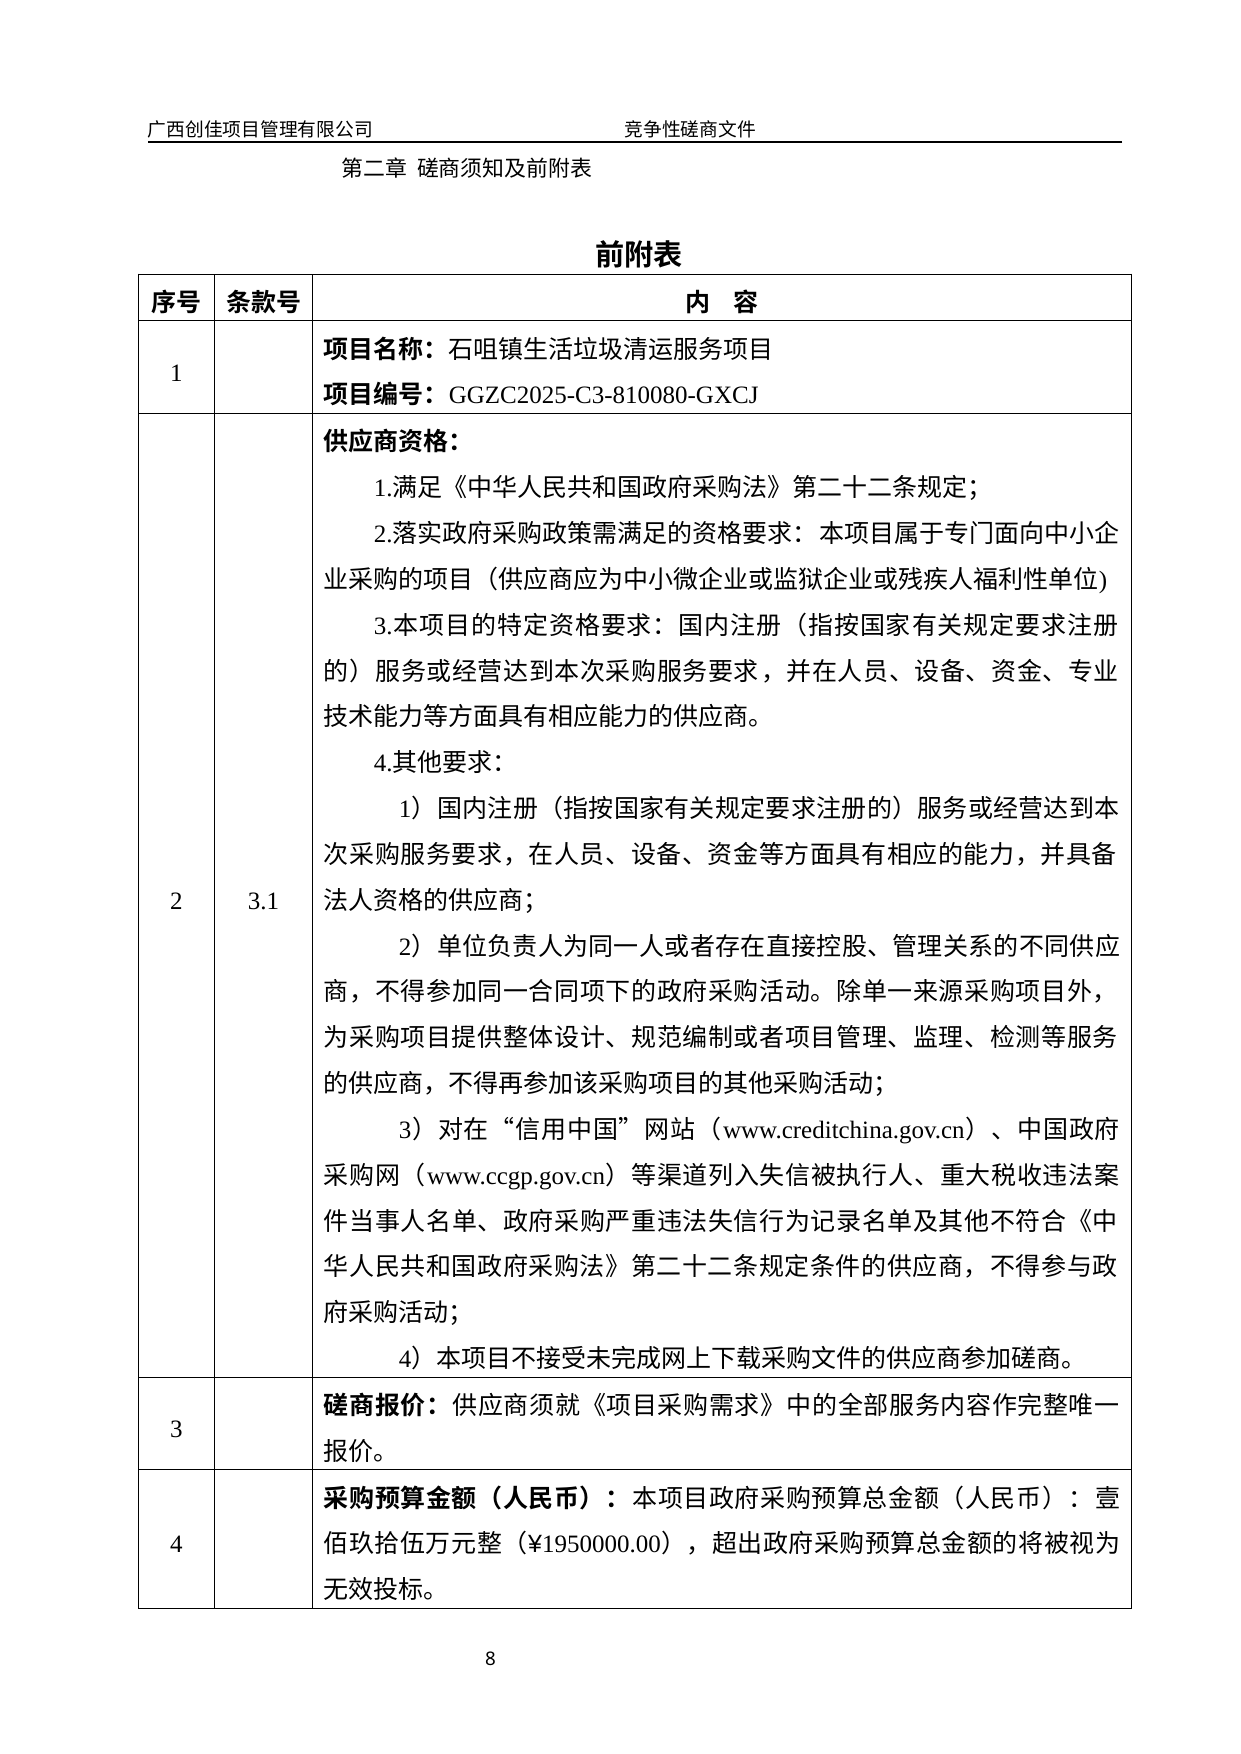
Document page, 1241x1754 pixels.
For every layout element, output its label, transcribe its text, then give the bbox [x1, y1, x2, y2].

table_header 序号 [139, 275, 214, 320]
table_cell 采购预算金额（人民币）：本项目政府采购预算总金额（人民币）：壹佰玖拾伍万元整（¥1950000.00），超出政府采购预算总金额的将被视为无效投标。 [313, 1470, 1131, 1608]
table_cell 3 [139, 1378, 214, 1469]
text 项目联系方式：0775-3360111 第二章 磋商须知及前附表 [148, 151, 1122, 182]
table_cell 3.1 [215, 414, 312, 1377]
table_cell [215, 321, 312, 413]
table_cell [215, 1378, 312, 1469]
text 前附表 [148, 231, 1122, 273]
table_cell [215, 1470, 312, 1608]
table_header 条款号 [215, 275, 312, 320]
table_header 内 容 [313, 275, 1131, 320]
table_cell 1 [139, 321, 214, 413]
table_cell 供应商资格： 1.满足《中华人民共和国政府采购法》第二十二条规定； 2.落实政府采购政策需满足的资格要求：本项目属于专门面向中小企业采购的项目（供应商应为中小微企业或监狱企业或残疾人福利性单位) 3.本项目的特定资格要求：国内注册（指按国家有关规定要求注册的）服务或经营达到本次采购服务要求，并在人员、设备、资金、专业技术能力等方面具有相应能力的供应商。 4.其他要求： 1）国内注册（指按国家有关规定要求注册的）服务或经营达到本次采购服务要求，在人员、设备、资金等方面具有相应的能力，并具备法人资格的供应商； 2）单位负责人为同一人或者存在直接控股、管理关系的不同供应商，不得参加同一合同项下的政府采购活动。除单一来源采购项目外，为采购项目提供整体设计、规范编制或者项目管理、监理、检测等服务的供应商，不得再参加该采购项目的其他采购活动； 3）对在“信用中国”网站（www.creditchina.gov.cn）、中国政府采购网（www.ccgp.gov.cn）等渠道列入失信被执行人、重大税收违法案件当事人名单、政府采购严重违法失信行为记录名单及其他不符合《中华人民共和国政府采购法》第二十二条规定条件的供应商，不得参与政府采购活动； 4）本项目不接受未完成网上下载采购文件的供应商参加磋商。 [313, 414, 1131, 1377]
table_cell 2 [139, 414, 214, 1377]
table_cell 4 [139, 1470, 214, 1608]
table_cell 项目名称：石咀镇生活垃圾清运服务项目 项目编号：GGZC2025-C3-810080-GXCJ [313, 321, 1131, 413]
table_cell 磋商报价：供应商须就《项目采购需求》中的全部服务内容作完整唯一报价。 [313, 1378, 1131, 1469]
